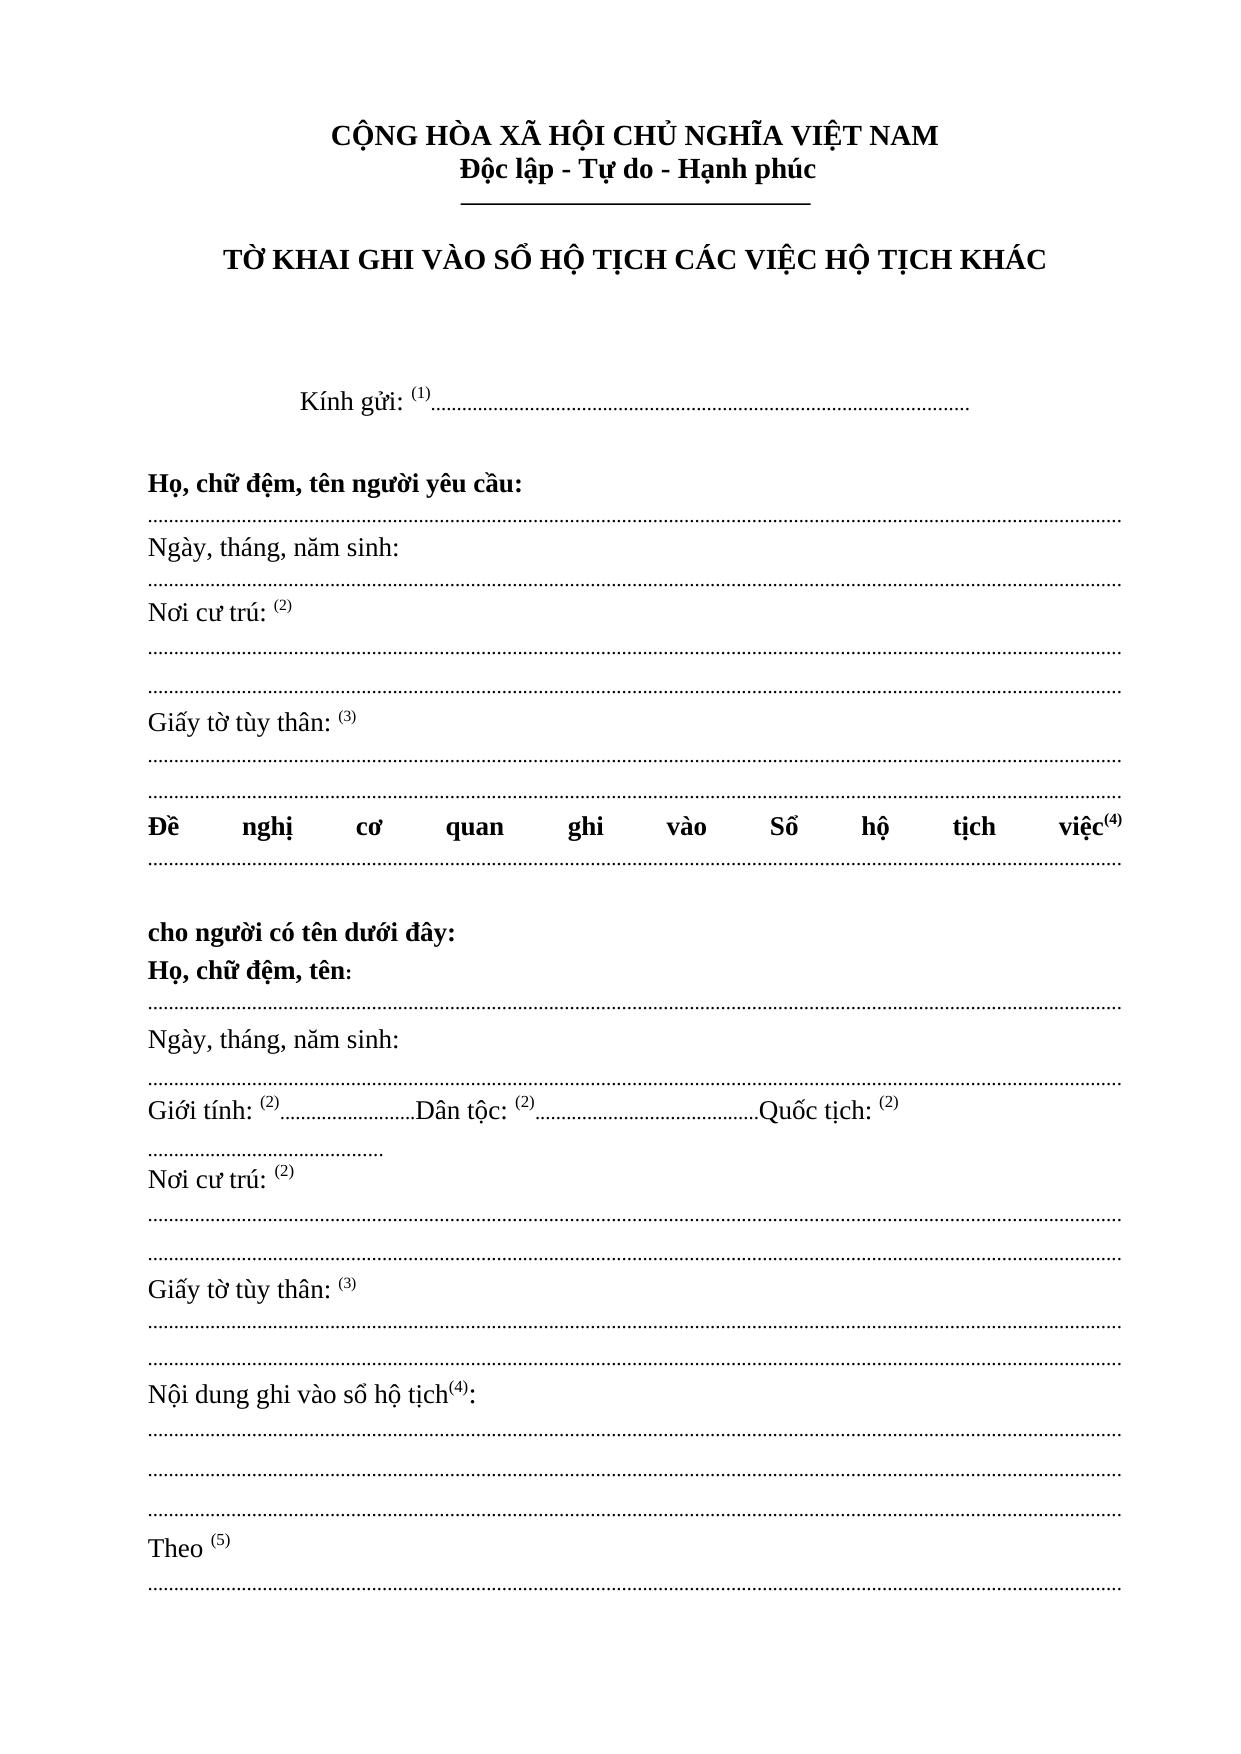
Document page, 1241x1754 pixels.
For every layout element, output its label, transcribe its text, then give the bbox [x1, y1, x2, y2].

text Họ, chữ đệm, tên người yêu cầu: [148, 467, 1122, 527]
text Ngày, tháng, năm sinh: [148, 531, 1122, 591]
text Đề nghị cơ quan ghi vào Sổ hộ tịch việc(4) [148, 810, 1122, 910]
text Kính gửi: (1) [148, 383, 1122, 416]
text CỘNG HÒA XÃ HỘI CHỦ NGHĨA VIỆT NAM [148, 118, 1122, 152]
text Giấy tờ tùy thân: (3) [148, 1273, 1122, 1333]
text Nơi cư trú: (2) [148, 1161, 1122, 1226]
text Nơi cư trú: (2) [148, 596, 1122, 659]
text TỜ KHAI GHI VÀO SỔ HỘ TỊCH CÁC VIỆC HỘ TỊCH KHÁC [148, 242, 1122, 276]
text Độc lập - Tự do - Hạnh phúc [148, 152, 1122, 185]
text Giấy tờ tùy thân: (3) [148, 707, 1122, 767]
text cho người có tên dưới đây: [148, 917, 1122, 948]
text Ngày, tháng, năm sinh: [148, 1019, 1122, 1090]
text Theo (5) [148, 1530, 1122, 1595]
text Nội dung ghi vào sổ hộ tịch(4): [148, 1377, 1122, 1441]
text Họ, chữ đệm, tên: [148, 954, 1122, 1014]
text Giới tính: (2)................... ......Dân tộc: (2)...........................................Quốc tịch: (2) [148, 1090, 1122, 1161]
